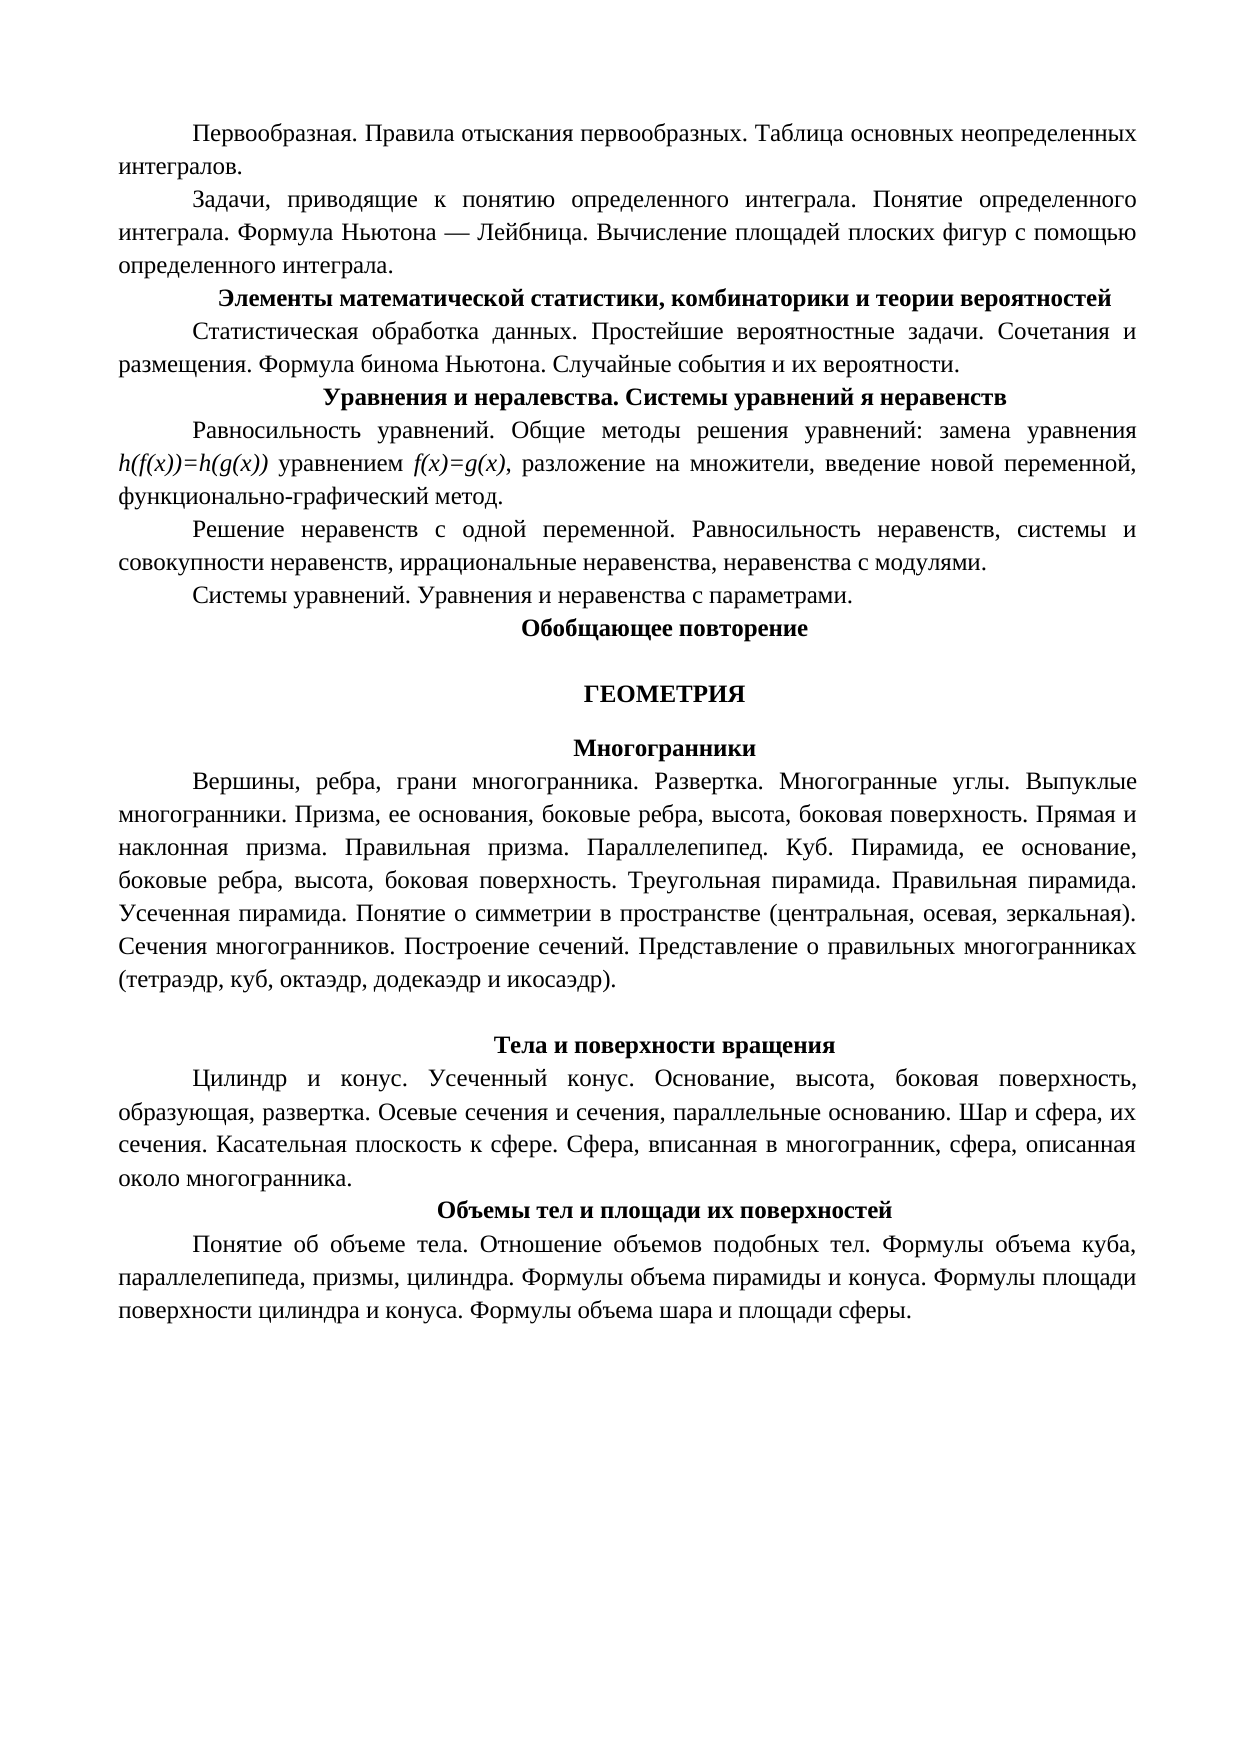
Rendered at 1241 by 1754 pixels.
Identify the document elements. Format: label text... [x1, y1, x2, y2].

text Системы уравнений. Уравнения и неравенства с параметрами. [118, 580, 1137, 609]
text Цилиндр и конус. Усеченный конус. Основание, высота, боковая поверхность, образующая, развертка. Осевые сечения и сечения, параллельные основанию. Шар и сфера, их сечения. Касательная плоскость к сфере. Сфера, вписанная в многогранник, сфера, описанная около многогранника. [118, 1063, 1137, 1191]
text Вершины, ребра, грани многогранника. Развертка. Многогранные углы. Выпуклые многогранники. Призма, ее основания, боковые ребра, высота, боковая поверхность. Прямая и наклонная призма. Правильная призма. Параллелепипед. Куб. Пирамида, ее основание, боковые ребра, высота, боковая поверхность. Треугольная пирамида. Правильная пирамида. Усеченная пирамида. Понятие о симметрии в пространстве (центральная, осевая, зеркальная). Сечения многогранников. Построение сечений. Представление о правильных многогранниках (тетраэдр, куб, октаэдр, додекаэдр и икосаэдр). [118, 766, 1137, 993]
text ГЕОМЕТРИЯ [118, 679, 1137, 708]
text Первообразная. Правила отыскания первообразных. Таблица основных неопределенных интегралов. [118, 118, 1137, 180]
text Решение неравенств с одной переменной. Равносильность неравенств, системы и совокупности неравенств, иррациональные неравенства, неравенства с модулями. [118, 514, 1137, 576]
text Объемы тел и площади их поверхностей [118, 1196, 1137, 1224]
text Тела и поверхности вращения [118, 1031, 1137, 1059]
text Элементы математической статистики, комбинаторики и теории вероятностей [118, 283, 1137, 312]
text Уравнения и нералевства. Системы уравнений я неравенств [118, 382, 1137, 411]
text Задачи, приводящие к понятию определенного интеграла. Понятие определенного интеграла. Формула Ньютона — Лейбница. Вычисление площадей плоских фигур с помощью определенного интеграла. [118, 184, 1137, 279]
text Многогранники [118, 733, 1137, 762]
text Понятие об объеме тела. Отношение объемов подобных тел. Формулы объема куба, параллелепипеда, призмы, цилиндра. Формулы объема пирамиды и конуса. Формулы площади поверхности цилиндра и конуса. Формулы объема шара и площади сферы. [118, 1229, 1137, 1323]
text Равносильность уравнений. Общие методы решения уравнений: замена уравнения h(f(x))=h(g(x)) уравнением f(x)=g(x), разложение на множители, введение новой переменной, функционально-графический метод. [118, 415, 1137, 510]
text Статистическая обработка данных. Простейшие вероятностные задачи. Сочетания и размещения. Формула бинома Ньютона. Случайные события и их вероятности. [118, 316, 1137, 378]
text Обобщающее повторение [118, 613, 1137, 642]
